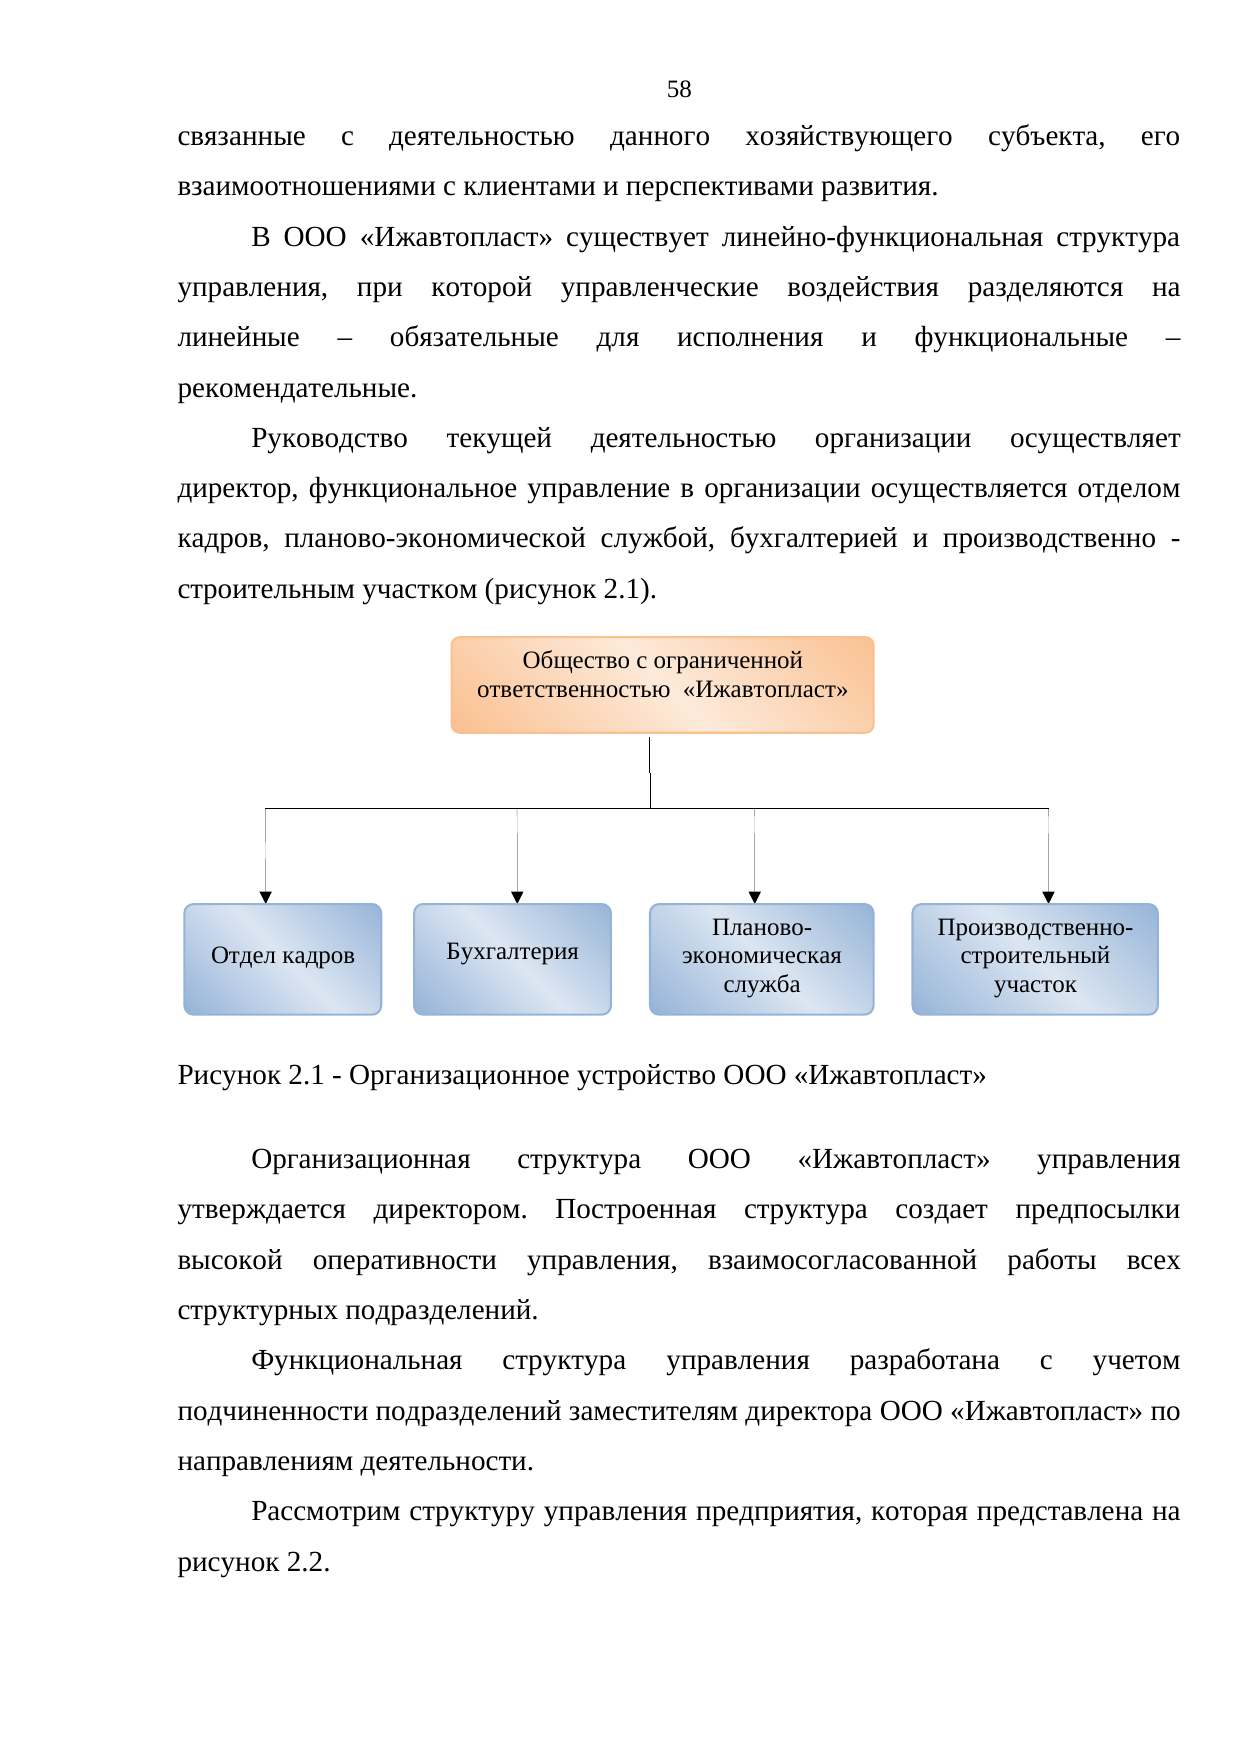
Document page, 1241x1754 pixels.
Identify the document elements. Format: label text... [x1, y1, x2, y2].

text Рассмотрим структуру управления предприятия, которая представлена на рисунок 2.2. [177, 1493, 1181, 1577]
text Функциональная структура управления разработана с учетом подчиненности подразделений заместителям директора ООО «Ижавтопласт» по направлениям деятельности. [177, 1342, 1181, 1477]
text В ООО «Ижавтопласт» существует линейно-функциональная структура управления, при которой управленческие воздействия разделяются на линейные – обязательные для исполнения и функциональные –рекомендательные. [177, 219, 1181, 403]
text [177, 118, 1181, 202]
text Организационная структура ООО «Ижавтопласт» управления утверждается директором. Построенная структура создает предпосылки высокой оперативности управления, взаимосогласованной работы всех структурных подразделений. [177, 1141, 1181, 1326]
text Рисунок 2.1 - Организационное устройство ООО «Ижавтопласт» [177, 1057, 1181, 1091]
text Руководство текущей деятельностью организации осуществляет директор, функциональное управление в организации осуществляется отделом кадров, планово-экономической службой, бухгалтерией и производственно - строительным участком (рисунок 2.1). [177, 420, 1181, 604]
